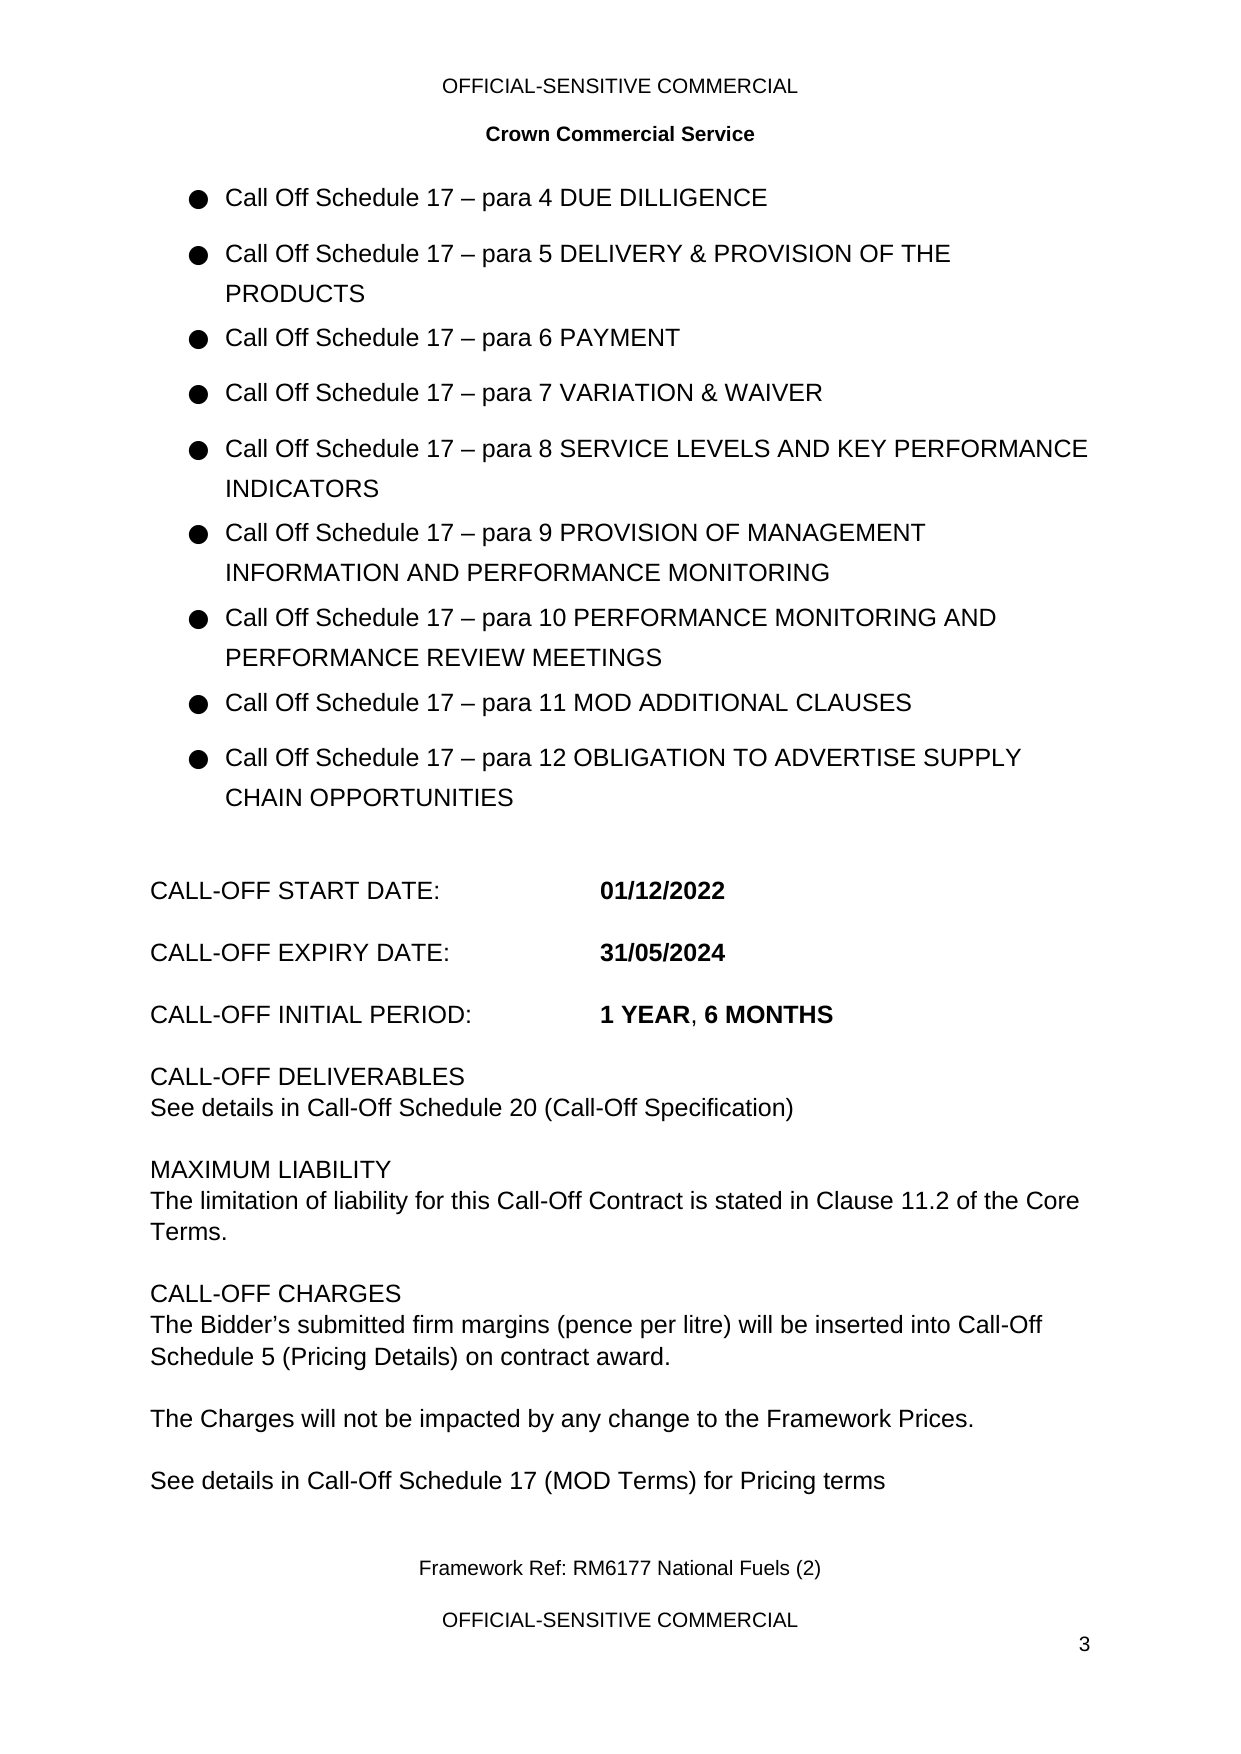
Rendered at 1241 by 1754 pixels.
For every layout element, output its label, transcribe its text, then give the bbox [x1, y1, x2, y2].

text CALL-OFF INITIAL PERIOD: 1 YEAR, 6 MONTHS [150, 1000, 1090, 1029]
text MAXIMUM LIABILITY [150, 1155, 1090, 1184]
text CALL-OFF EXPIRY DATE: 31/05/2024 [150, 938, 1090, 967]
text The Charges will not be impacted by any change to the Framework Prices. [150, 1404, 1090, 1432]
text The Bidder’s submitted firm margins (pence per litre) will be inserted into Call-Off Schedule 5 (Pricing Details) on contract award. [150, 1311, 1090, 1370]
list Call Off Schedule 17 – para 10 PERFORMANCE MONITORING AND PERFORMANCE REVIEW MEETINGS [187, 589, 1090, 672]
text The limitation of liability for this Call-Off Contract is stated in Clause 11.2 of the Core Terms. [150, 1186, 1090, 1246]
text CALL-OFF DELIVERABLES [150, 1062, 1090, 1091]
text CALL-OFF CHARGES [150, 1279, 1090, 1308]
list Call Off Schedule 17 – para 11 MOD ADDITIONAL CLAUSES [187, 674, 1090, 725]
list Call Off Schedule 17 – para 8 SERVICE LEVELS AND KEY PERFORMANCE INDICATORS [187, 420, 1090, 502]
text See details in Call-Off Schedule 20 (Call-Off Specification) [150, 1093, 1090, 1122]
list Call Off Schedule 17 – para 5 DELIVERY & PROVISION OF THE PRODUCTS [187, 225, 1090, 307]
list Call Off Schedule 17 – para 12 OBLIGATION TO ADVERTISE SUPPLY CHAIN OPPORTUNITIES [187, 729, 1090, 812]
list Call Off Schedule 17 – para 7 VARIATION & WAIVER [187, 365, 1090, 416]
list Call Off Schedule 17 – para 9 PROVISION OF MANAGEMENT INFORMATION AND PERFORMANCE MONITORING [187, 505, 1090, 587]
text CALL-OFF START DATE: 01/12/2022 [150, 876, 1090, 905]
list Call Off Schedule 17 – para 4 DUE DILLIGENCE [187, 170, 1090, 221]
list Call Off Schedule 17 – para 6 PAYMENT [187, 309, 1090, 361]
text See details in Call-Off Schedule 17 (MOD Terms) for Pricing terms [150, 1466, 1090, 1494]
